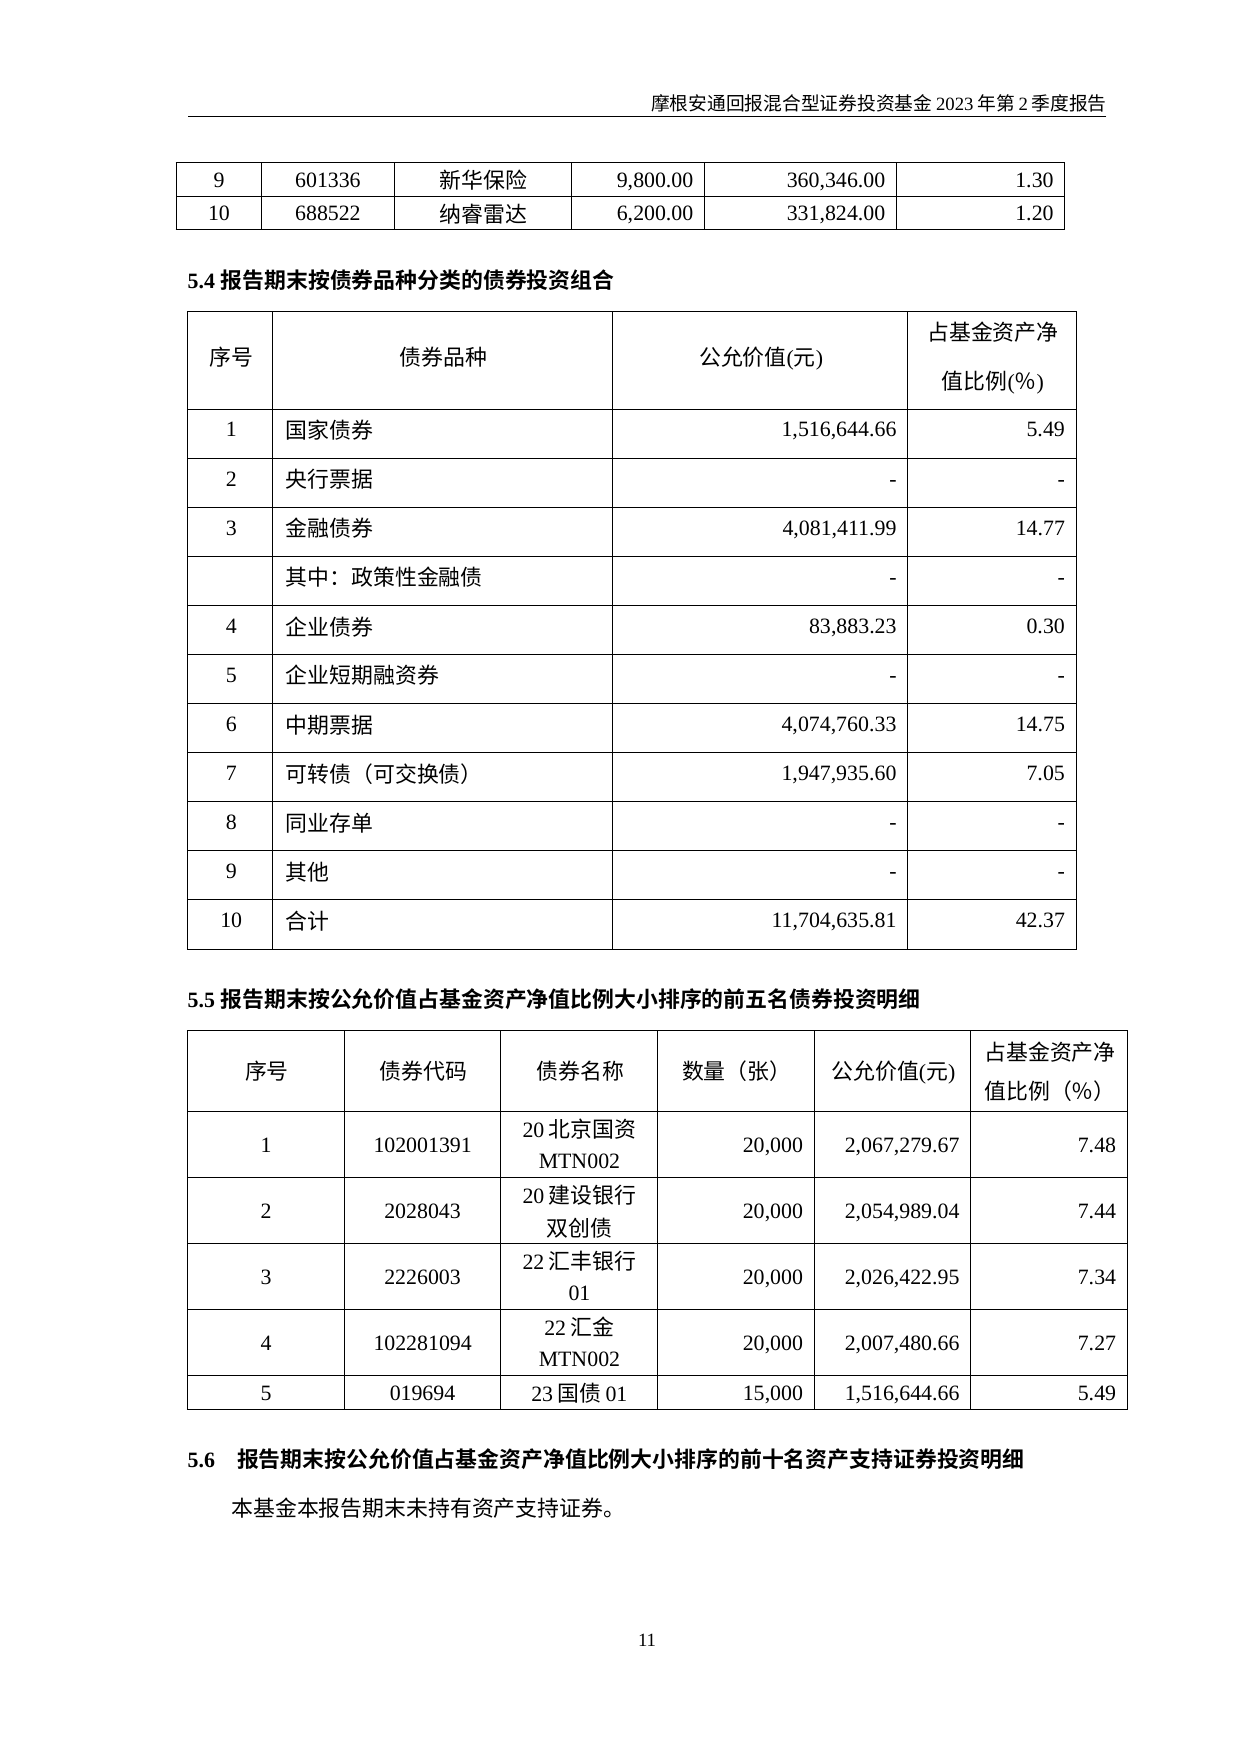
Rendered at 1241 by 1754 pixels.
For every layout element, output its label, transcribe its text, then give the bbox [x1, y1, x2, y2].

table_cell 2,054,989.04 [815, 1178, 970, 1243]
table_cell 22汇丰银行01 [501, 1244, 657, 1309]
table_cell - [613, 851, 907, 899]
table_cell 5 [188, 1376, 344, 1408]
table_cell 20,000 [658, 1178, 814, 1243]
table_cell 7.05 [908, 753, 1076, 801]
table_cell 6,200.00 [572, 197, 704, 229]
table_header 序号 [188, 1031, 344, 1111]
table_cell 金融债券 [273, 508, 612, 556]
table_cell - [908, 851, 1076, 899]
table_cell 9 [177, 163, 261, 196]
table_cell 4,074,760.33 [613, 704, 907, 752]
table_cell 601336 [262, 163, 394, 196]
table_cell 2 [188, 1178, 344, 1243]
table_cell - [613, 557, 907, 605]
table_cell 42.37 [908, 900, 1076, 948]
table_cell 2226003 [345, 1244, 500, 1309]
table_cell [188, 557, 272, 605]
table_cell 20,000 [658, 1244, 814, 1309]
table_cell 2,007,480.66 [815, 1310, 970, 1375]
table_cell 20,000 [658, 1112, 814, 1177]
table_header 占基金资产净值比例（％） [971, 1031, 1127, 1111]
table_cell 5 [188, 655, 272, 703]
table_cell 新华保险 [395, 163, 571, 196]
table_cell 7 [188, 753, 272, 801]
table_cell 1,516,644.66 [815, 1376, 970, 1408]
table_cell 15,000 [658, 1376, 814, 1408]
table_cell 7.48 [971, 1112, 1127, 1177]
table_cell 9,800.00 [572, 163, 704, 196]
table_cell - [908, 459, 1076, 507]
table_cell 6 [188, 704, 272, 752]
table_cell 11,704,635.81 [613, 900, 907, 948]
table_cell 3 [188, 1244, 344, 1309]
table_cell 央行票据 [273, 459, 612, 507]
table_cell 102281094 [345, 1310, 500, 1375]
table_cell 其他 [273, 851, 612, 899]
table_cell 合计 [273, 900, 612, 948]
table_cell 360,346.00 [705, 163, 896, 196]
table_cell 1,516,644.66 [613, 410, 907, 458]
table_cell 2,067,279.67 [815, 1112, 970, 1177]
table_cell 23国债01 [501, 1376, 657, 1408]
table_cell - [613, 802, 907, 850]
table_cell 3 [188, 508, 272, 556]
table_cell 20建设银行双创债 [501, 1178, 657, 1243]
table_cell 9 [188, 851, 272, 899]
table_cell 中期票据 [273, 704, 612, 752]
table_cell 331,824.00 [705, 197, 896, 229]
table_header 债券代码 [345, 1031, 500, 1111]
table_header 债券名称 [501, 1031, 657, 1111]
table_cell 14.77 [908, 508, 1076, 556]
table_cell - [613, 459, 907, 507]
table_header 序号 [188, 312, 272, 409]
table_cell - [908, 655, 1076, 703]
table_cell 5.49 [908, 410, 1076, 458]
text 5.6 报告期末按公允价值占基金资产净值比例大小排序的前十名资产支持证券投资明细 [187, 1442, 1106, 1474]
table_cell 688522 [262, 197, 394, 229]
table_cell 1 [188, 410, 272, 458]
table_header 公允价值(元) [613, 312, 907, 409]
table_cell 14.75 [908, 704, 1076, 752]
table_cell 同业存单 [273, 802, 612, 850]
table_cell 2,026,422.95 [815, 1244, 970, 1309]
table_cell 4 [188, 606, 272, 654]
text 5.5 报告期末按公允价值占基金资产净值比例大小排序的前五名债券投资明细 [187, 982, 1106, 1014]
table_cell 4 [188, 1310, 344, 1375]
table_cell 8 [188, 802, 272, 850]
table_cell 20,000 [658, 1310, 814, 1375]
table_cell 1,947,935.60 [613, 753, 907, 801]
table_cell - [908, 557, 1076, 605]
table_cell 10 [188, 900, 272, 948]
table_cell 7.27 [971, 1310, 1127, 1375]
text 本基金本报告期末未持有资产支持证券。 [187, 1490, 1106, 1523]
table_cell 可转债（可交换债） [273, 753, 612, 801]
table_cell 4,081,411.99 [613, 508, 907, 556]
text 5.4 报告期末按债券品种分类的债券投资组合 [187, 263, 1106, 295]
table_cell 10 [177, 197, 261, 229]
table_cell 1.20 [897, 197, 1064, 229]
table_cell 0.30 [908, 606, 1076, 654]
table_cell 102001391 [345, 1112, 500, 1177]
table_header 占基金资产净值比例(％) [908, 312, 1076, 409]
table_cell 企业债券 [273, 606, 612, 654]
table_cell 7.44 [971, 1178, 1127, 1243]
table_cell - [613, 655, 907, 703]
table_cell 7.34 [971, 1244, 1127, 1309]
table_header 数量（张） [658, 1031, 814, 1111]
table_cell 2 [188, 459, 272, 507]
table_header 债券品种 [273, 312, 612, 409]
table_cell 国家债券 [273, 410, 612, 458]
table_cell 纳睿雷达 [395, 197, 571, 229]
table_cell 019694 [345, 1376, 500, 1408]
table_cell 83,883.23 [613, 606, 907, 654]
table_cell 5.49 [971, 1376, 1127, 1408]
table_cell 22汇金MTN002 [501, 1310, 657, 1375]
table_cell - [908, 802, 1076, 850]
table_cell 2028043 [345, 1178, 500, 1243]
table_cell 1 [188, 1112, 344, 1177]
table_header 公允价值(元) [815, 1031, 970, 1111]
table_cell 企业短期融资券 [273, 655, 612, 703]
table_cell 20北京国资MTN002 [501, 1112, 657, 1177]
table_cell 其中：政策性金融债 [273, 557, 612, 605]
table_cell 1.30 [897, 163, 1064, 196]
